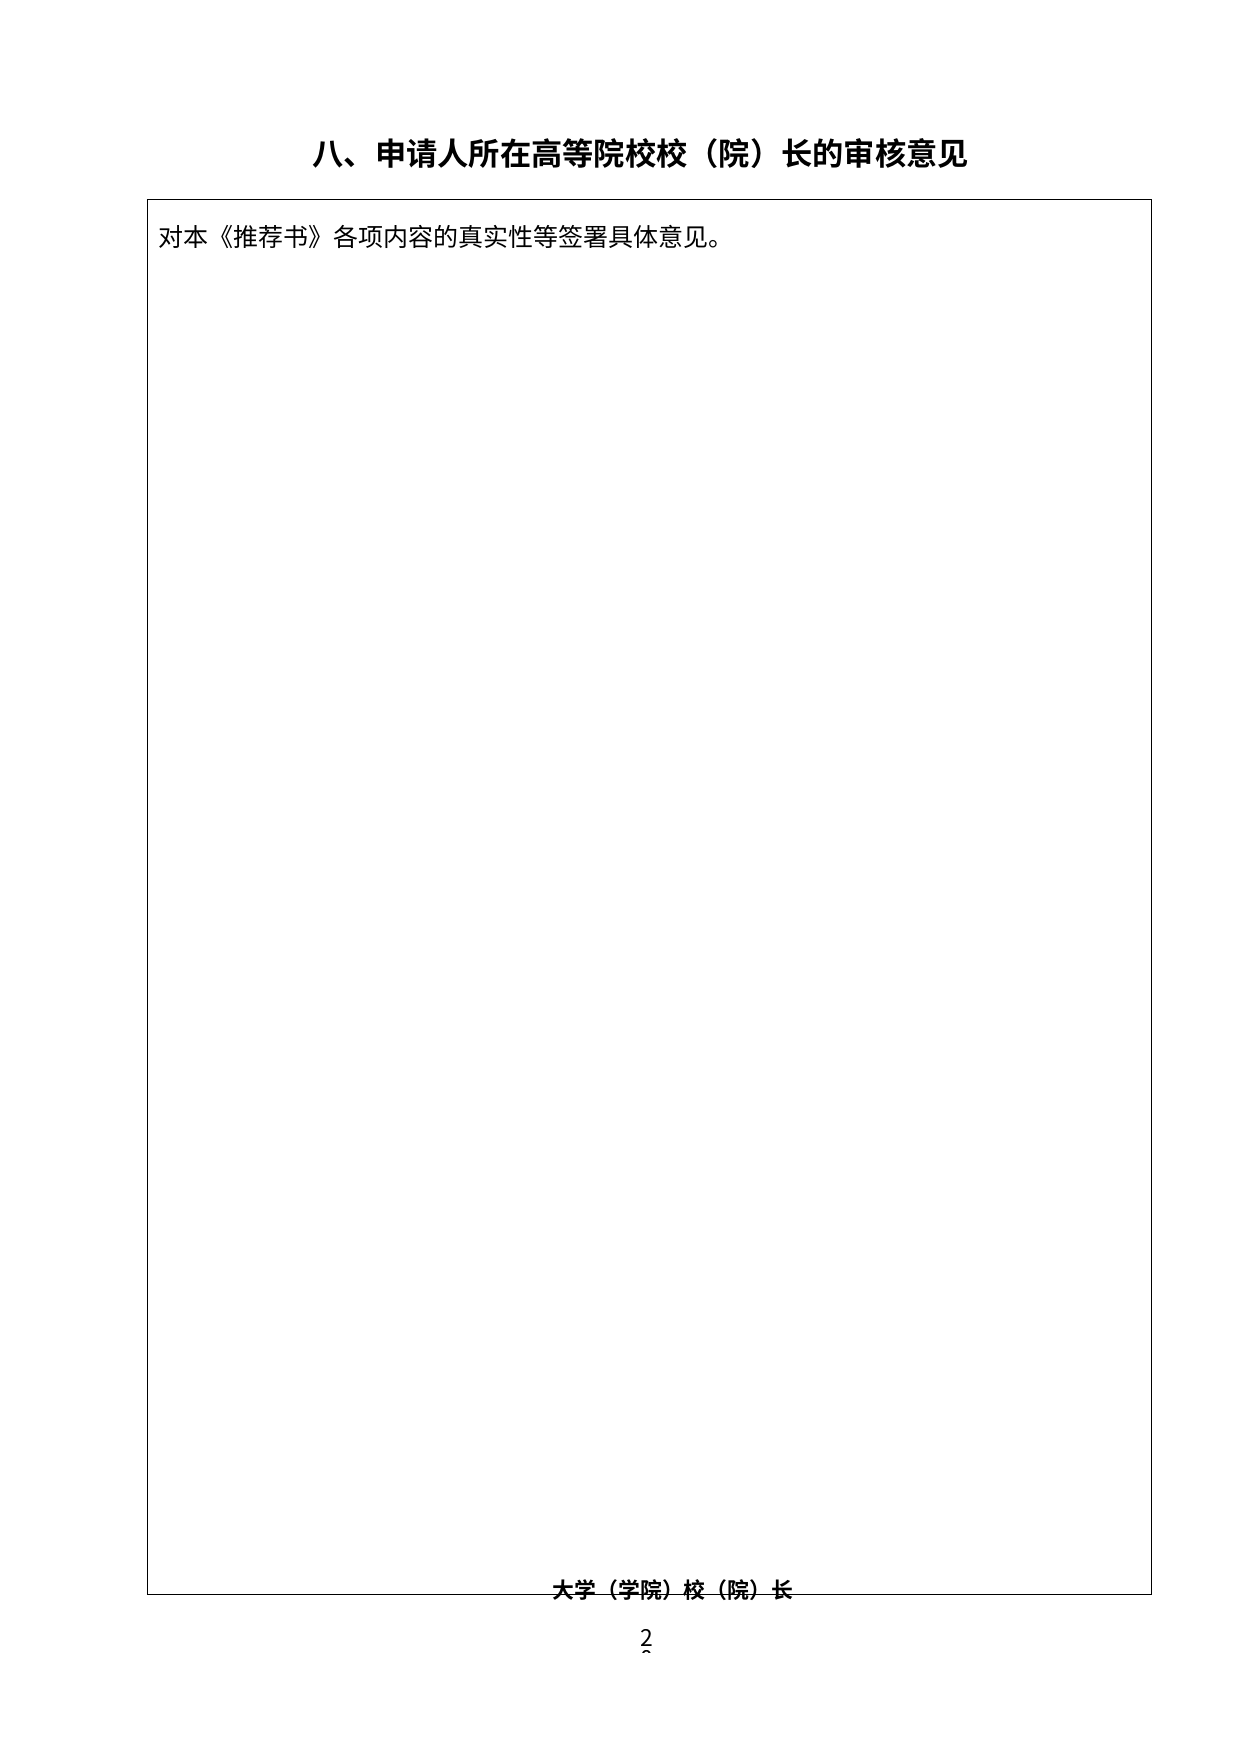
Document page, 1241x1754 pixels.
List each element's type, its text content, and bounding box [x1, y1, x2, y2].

text 对本《推荐书》各项内容的真实性等签署具体意见。 [159, 217, 1176, 253]
subtitle 八、申请人所在高等院校校（院）长的审核意见 [194, 129, 1087, 174]
text 大学（学院）校（院）长 [552, 1573, 1176, 1605]
